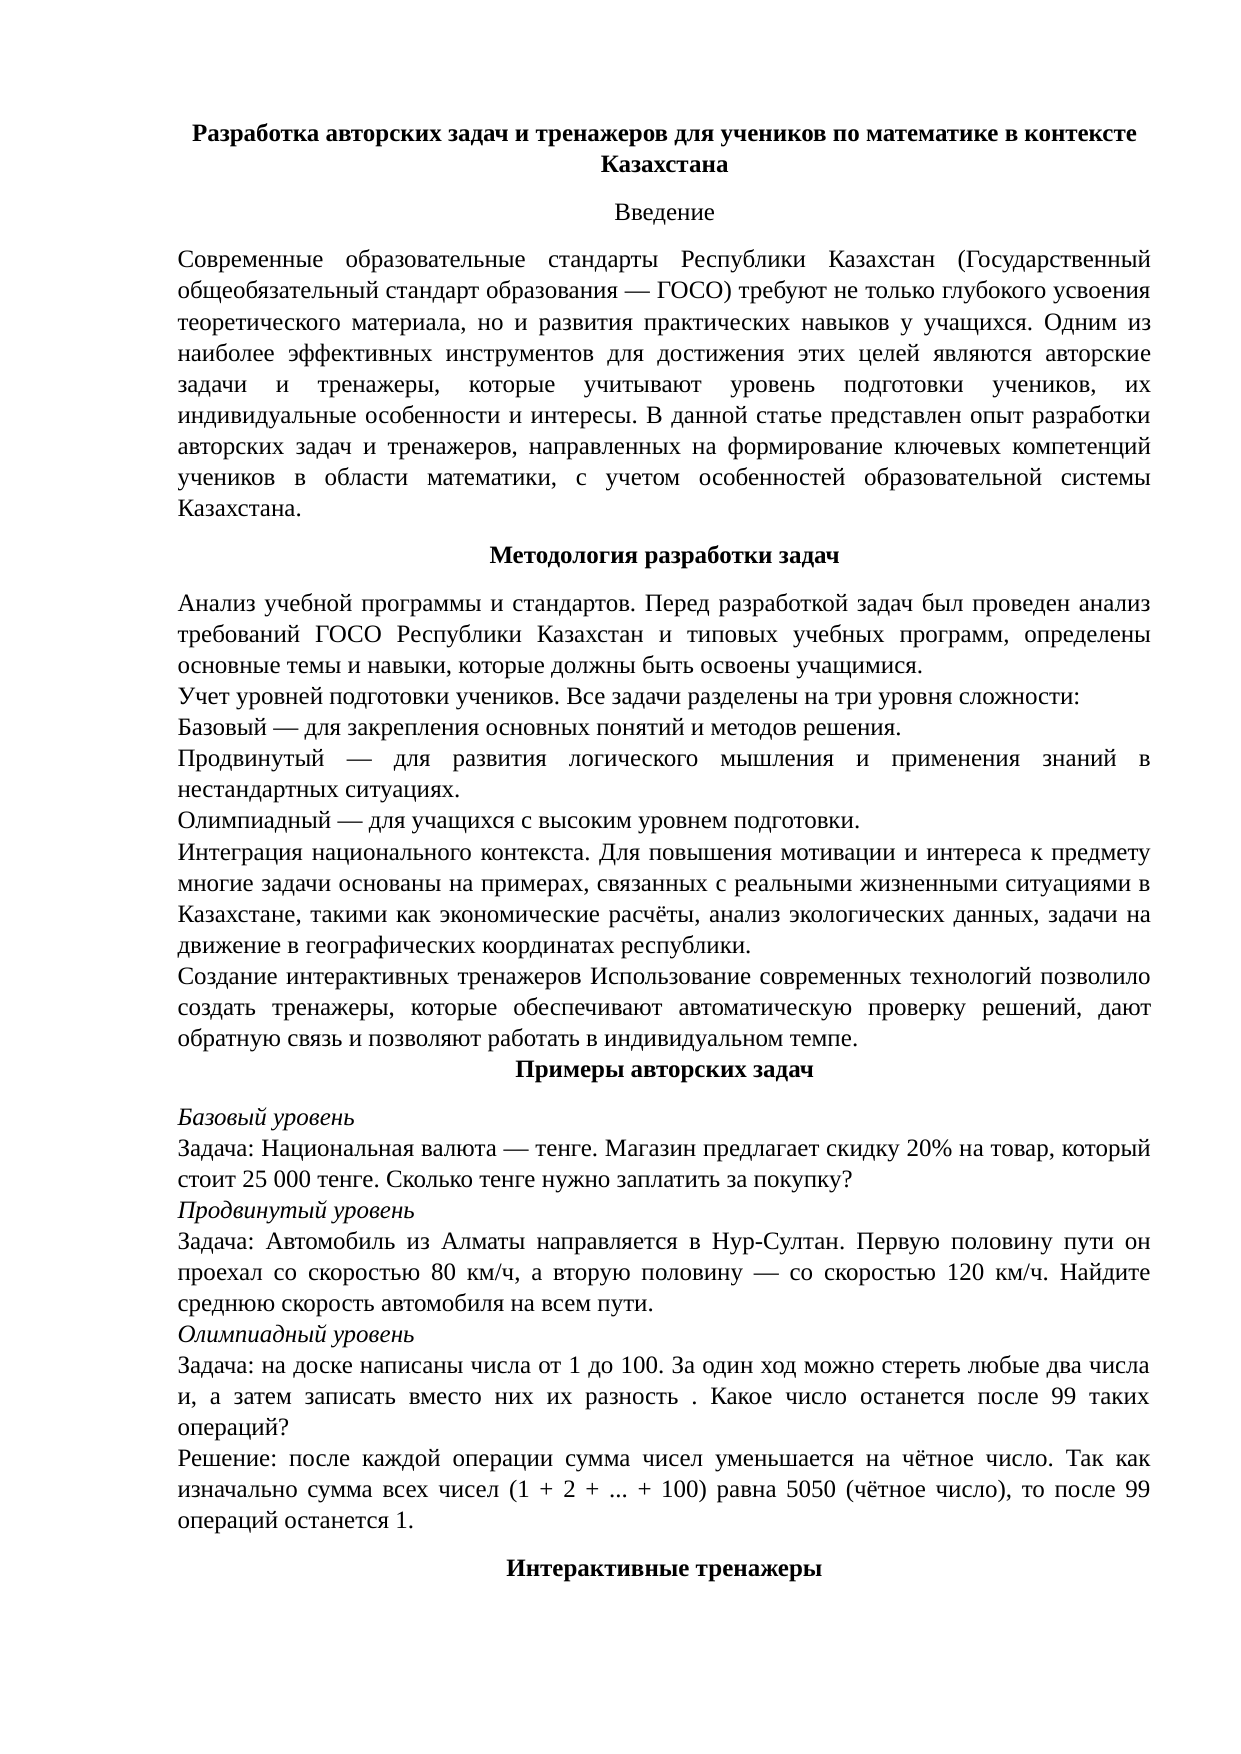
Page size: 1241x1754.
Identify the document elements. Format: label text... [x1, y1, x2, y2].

text Создание интерактивных тренажеров Использование современных технологий позволило создать тренажеры, которые обеспечивают автоматическую проверку решений, дают обратную связь и позволяют работать в индивидуальном темпе. [177, 961, 1152, 1052]
text Задача: на доске написаны числа от 1 до 100. За один ход можно стереть любые два числа и, а затем записать вместо них их разность . Какое число останется после 99 таких операций? [177, 1350, 1152, 1441]
text Олимпиадный уровень [177, 1319, 1152, 1348]
text Задача: Автомобиль из Алматы направляется в Нур-Султан. Первую половину пути он проехал со скоростью 80 км/ч, а вторую половину — со скоростью 120 км/ч. Найдите среднюю скорость автомобиля на всем пути. [177, 1226, 1152, 1317]
text Разработка авторских задач и тренажеров для учеников по математике в контексте Казахстана [177, 118, 1152, 178]
text Примеры авторских задач [177, 1054, 1152, 1083]
text Учет уровней подготовки учеников. Все задачи разделены на три уровня сложности: [177, 681, 1152, 710]
text Анализ учебной программы и стандартов. Перед разработкой задач был проведен анализ требований ГОСО Республики Казахстан и типовых учебных программ, определены основные темы и навыки, которые должны быть освоены учащимися. [177, 588, 1152, 679]
text Введение [177, 197, 1152, 226]
text Методология разработки задач [177, 541, 1152, 569]
text Задача: Национальная валюта — тенге. Магазин предлагает скидку 20% на товар, который стоит 25 000 тенге. Сколько тенге нужно заплатить за покупку? [177, 1133, 1152, 1192]
text Базовый уровень [177, 1102, 1152, 1130]
text Интерактивные тренажеры [177, 1553, 1152, 1582]
text Решение: после каждой операции сумма чисел уменьшается на чётное число. Так как изначально сумма всех чисел (1 + 2 + ... + 100) равна 5050 (чётное число), то после 99 операций останется 1. [177, 1443, 1152, 1534]
text Продвинутый уровень [177, 1195, 1152, 1223]
text Олимпиадный — для учащихся с высоким уровнем подготовки. [177, 806, 1152, 834]
text Базовый — для закрепления основных понятий и методов решения. [177, 712, 1152, 741]
text Продвинутый — для развития логического мышления и применения знаний в нестандартных ситуациях. [177, 743, 1152, 803]
text Интеграция национального контекста. Для повышения мотивации и интереса к предмету многие задачи основаны на примерах, связанных с реальными жизненными ситуациями в Казахстане, такими как экономические расчёты, анализ экологических данных, задачи на движение в географических координатах республики. [177, 837, 1152, 958]
text Современные образовательные стандарты Республики Казахстан (Государственный общеобязательный стандарт образования — ГОСО) требуют не только глубокого усвоения теоретического материала, но и развития практических навыков у учащихся. Одним из наиболее эффективных инструментов для достижения этих целей являются авторские задачи и тренажеры, которые учитывают уровень подготовки учеников, их индивидуальные особенности и интересы. В данной статье представлен опыт разработки авторских задач и тренажеров, направленных на формирование ключевых компетенций учеников в области математики, с учетом особенностей образовательной системы Казахстана. [177, 244, 1152, 522]
